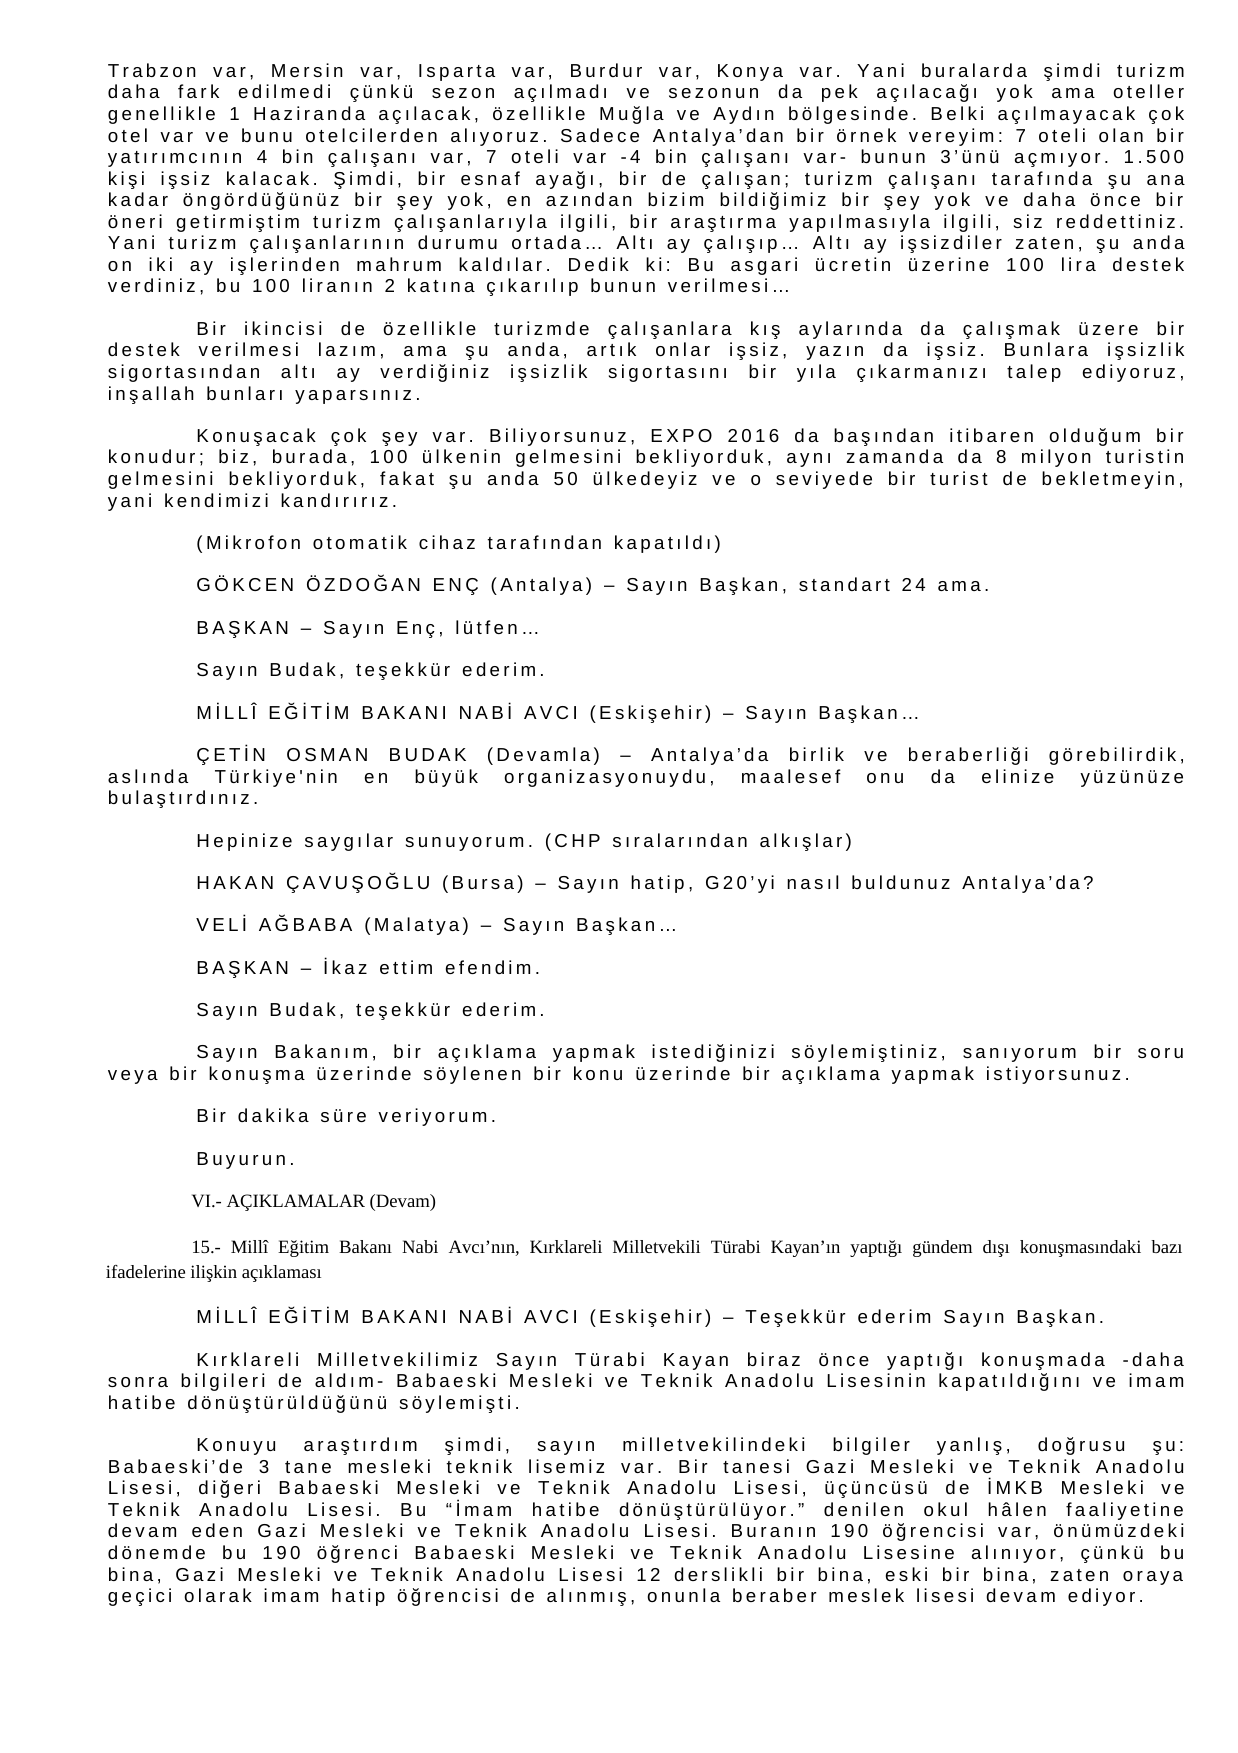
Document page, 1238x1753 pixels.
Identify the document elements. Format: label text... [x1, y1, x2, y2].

text Bir ikincisi de özellikle turizmde çalışanlara kış aylarında da çalışmak üzere bir destek verilmesi lazım, ama şu anda, artık onlar işsiz, yazın da işsiz. Bunlara işsizlik sigortasından altı ay verdiğiniz işsizlik sigortasını bir yıla çıkarmanızı talep ediyoruz, inşallah bunları yaparsınız. [108, 318, 1186, 404]
text Buyurun. [108, 1148, 1186, 1169]
text VELİ AĞBABA (Malatya) – Sayın Başkan… [108, 914, 1186, 936]
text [108, 60, 1186, 297]
text Sayın Budak, teşekkür ederim. [108, 659, 1186, 681]
text Kırklareli Milletvekilimiz Sayın Türabi Kayan biraz önce yaptığı konuşmada -daha sonra bilgileri de aldım- Babaeski Mesleki ve Teknik Anadolu Lisesinin kapatıldığını ve imam hatibe dönüştürüldüğünü söylemişti. [108, 1348, 1186, 1413]
text Konuşacak çok şey var. Biliyorsunuz, EXPO 2016 da başından itibaren olduğum bir konudur; biz, burada, 100 ülkenin gelmesini bekliyorduk, aynı zamanda da 8 milyon turistin gelmesini bekliyorduk, fakat şu anda 50 ülkedeyiz ve o seviyede bir turist de bekletmeyin, yani kendimizi kandırırız. [108, 425, 1186, 511]
text GÖKCEN ÖZDOĞAN ENÇ (Antalya) – Sayın Başkan, standart 24 ama. [108, 574, 1186, 596]
text VI.- AÇIKLAMALAR (Devam) [106, 1190, 1184, 1212]
text ÇETİN OSMAN BUDAK (Devamla) – Antalya’da birlik ve beraberliği görebilirdik, aslında Türkiye'nin en büyük organizasyonuydu, maalesef onu da elinize yüzünüze bulaştırdınız. [108, 744, 1186, 808]
text (Mikrofon otomatik cihaz tarafından kapatıldı) [108, 532, 1186, 553]
text Konuyu araştırdım şimdi, sayın milletvekilindeki bilgiler yanlış, doğrusu şu: Babaeski’de 3 tane mesleki teknik lisemiz var. Bir tanesi Gazi Mesleki ve Teknik Anadolu Lisesi, diğeri Babaeski Mesleki ve Teknik Anadolu Lisesi, üçüncüsü de İMKB Mesleki ve Teknik Anadolu Lisesi. Bu “İmam hatibe dönüştürülüyor.” denilen okul hâlen faaliyetine devam eden Gazi Mesleki ve Teknik Anadolu Lisesi. Buranın 190 öğrencisi var, önümüzdeki dönemde bu 190 öğrenci Babaeski Mesleki ve Teknik Anadolu Lisesine alınıyor, çünkü bu bina, Gazi Mesleki ve Teknik Anadolu Lisesi 12 derslikli bir bina, eski bir bina, zaten oraya geçici olarak imam hatip öğrencisi de alınmış, onunla beraber meslek lisesi devam ediyor. [108, 1434, 1186, 1607]
text Sayın Budak, teşekkür ederim. [108, 999, 1186, 1021]
text HAKAN ÇAVUŞOĞLU (Bursa) – Sayın hatip, G20’yi nasıl buldunuz Antalya’da? [108, 872, 1186, 893]
text MİLLÎ EĞİTİM BAKANI NABİ AVCI (Eskişehir) – Sayın Başkan… [108, 701, 1186, 723]
text Bir dakika süre veriyorum. [108, 1105, 1186, 1127]
text BAŞKAN – İkaz ettim efendim. [108, 957, 1186, 978]
text 15.- Millî Eğitim Bakanı Nabi Avcı’nın, Kırklareli Milletvekili Türabi Kayan’ın yaptığı gündem dışı konuşmasındaki bazı ifadelerine ilişkin açıklaması [106, 1236, 1184, 1282]
text MİLLÎ EĞİTİM BAKANI NABİ AVCI (Eskişehir) – Teşekkür ederim Sayın Başkan. [108, 1306, 1186, 1328]
text Sayın Bakanım, bir açıklama yapmak istediğinizi söylemiştiniz, sanıyorum bir soru veya bir konuşma üzerinde söylenen bir konu üzerinde bir açıklama yapmak istiyorsunuz. [108, 1041, 1186, 1084]
text BAŞKAN – Sayın Enç, lütfen… [108, 617, 1186, 638]
text Hepinize saygılar sunuyorum. (CHP sıralarından alkışlar) [108, 829, 1186, 851]
